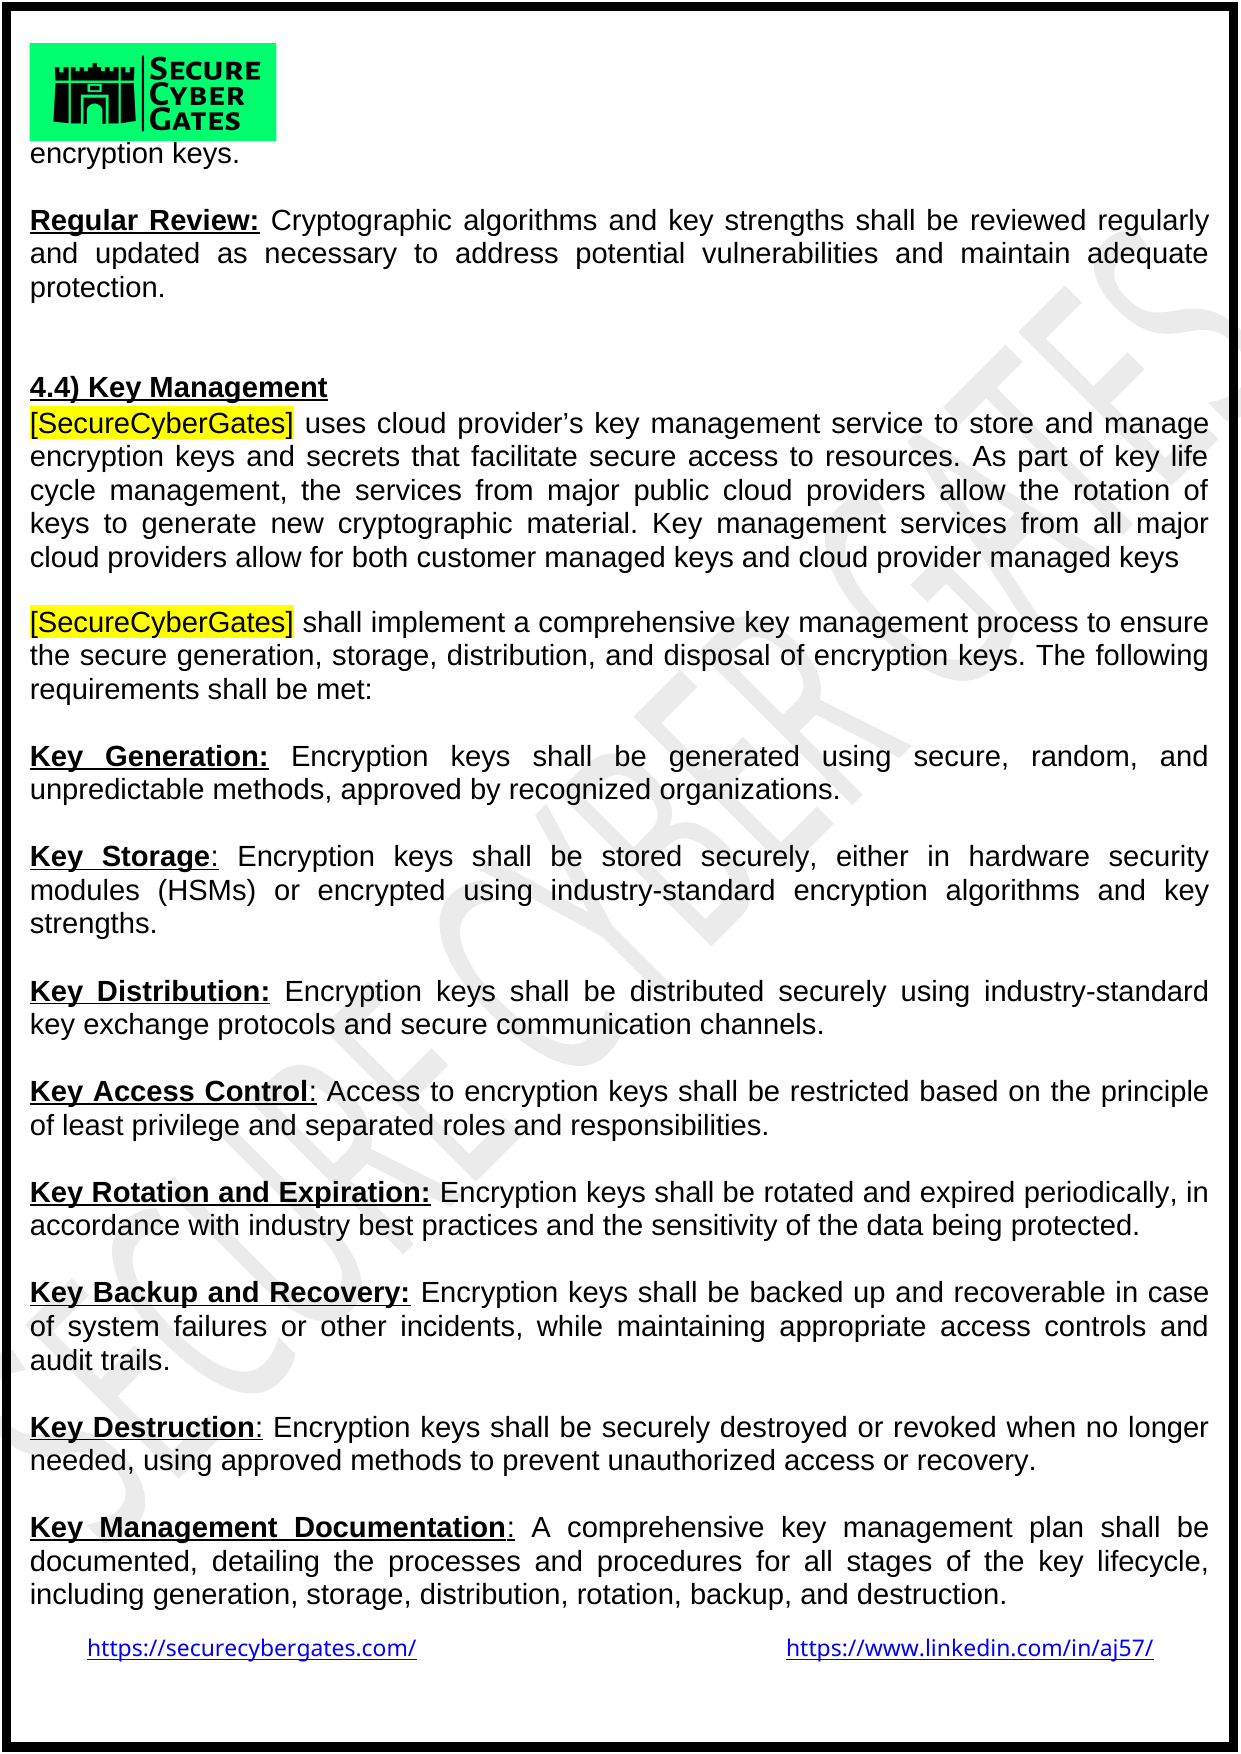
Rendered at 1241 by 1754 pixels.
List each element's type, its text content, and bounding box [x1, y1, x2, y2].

text Key Backup and Recovery: Encryption keys shall be backed up and recoverable in case of system failures or other incidents, while maintaining appropriate access controls and audit trails. [29, 1276, 1211, 1376]
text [29, 136, 1211, 169]
text [SecureCyberGates] uses cloud provider’s key management service to store and manage encryption keys and secrets that facilitate secure access to resources. As part of key life cycle management, the services from major public cloud providers allow the rotation of keys to generate new cryptographic material. Key management services from all major cloud providers allow for both customer managed keys and cloud provider managed keys [29, 406, 1211, 573]
text Regular Review: Cryptographic algorithms and key strengths shall be reviewed regularly and updated as necessary to address potential vulnerabilities and maintain adequate protection. [29, 203, 1211, 303]
text Key Access Control: Access to encryption keys shall be restricted based on the principle of least privilege and separated roles and responsibilities. [29, 1074, 1211, 1141]
text Key Destruction: Encryption keys shall be securely destroyed or revoked when no longer needed, using approved methods to prevent unauthorized access or recovery. [29, 1410, 1211, 1477]
text Key Management Documentation: A comprehensive key management plan shall be documented, detailing the processes and procedures for all stages of the key lifecycle, including generation, storage, distribution, rotation, backup, and destruction. [29, 1510, 1211, 1611]
picture [29, 43, 277, 136]
text Key Rotation and Expiration: Encryption keys shall be rotated and expired periodically, in accordance with industry best practices and the sensitivity of the data being protected. [29, 1175, 1211, 1242]
text Key Distribution: Encryption keys shall be distributed securely using industry-standard key exchange protocols and secure communication channels. [29, 974, 1211, 1041]
text [SecureCyberGates] shall implement a comprehensive key management process to ensure the secure generation, storage, distribution, and disposal of encryption keys. The following requirements shall be met: [29, 605, 1211, 705]
text Key Storage: Encryption keys shall be stored securely, either in hardware security modules (HSMs) or encrypted using industry-standard encryption algorithms and key strengths. [29, 839, 1211, 940]
subtitle 4.4) Key Management [29, 370, 1211, 404]
text Key Generation: Encryption keys shall be generated using secure, random, and unpredictable methods, approved by recognized organizations. [29, 739, 1211, 806]
